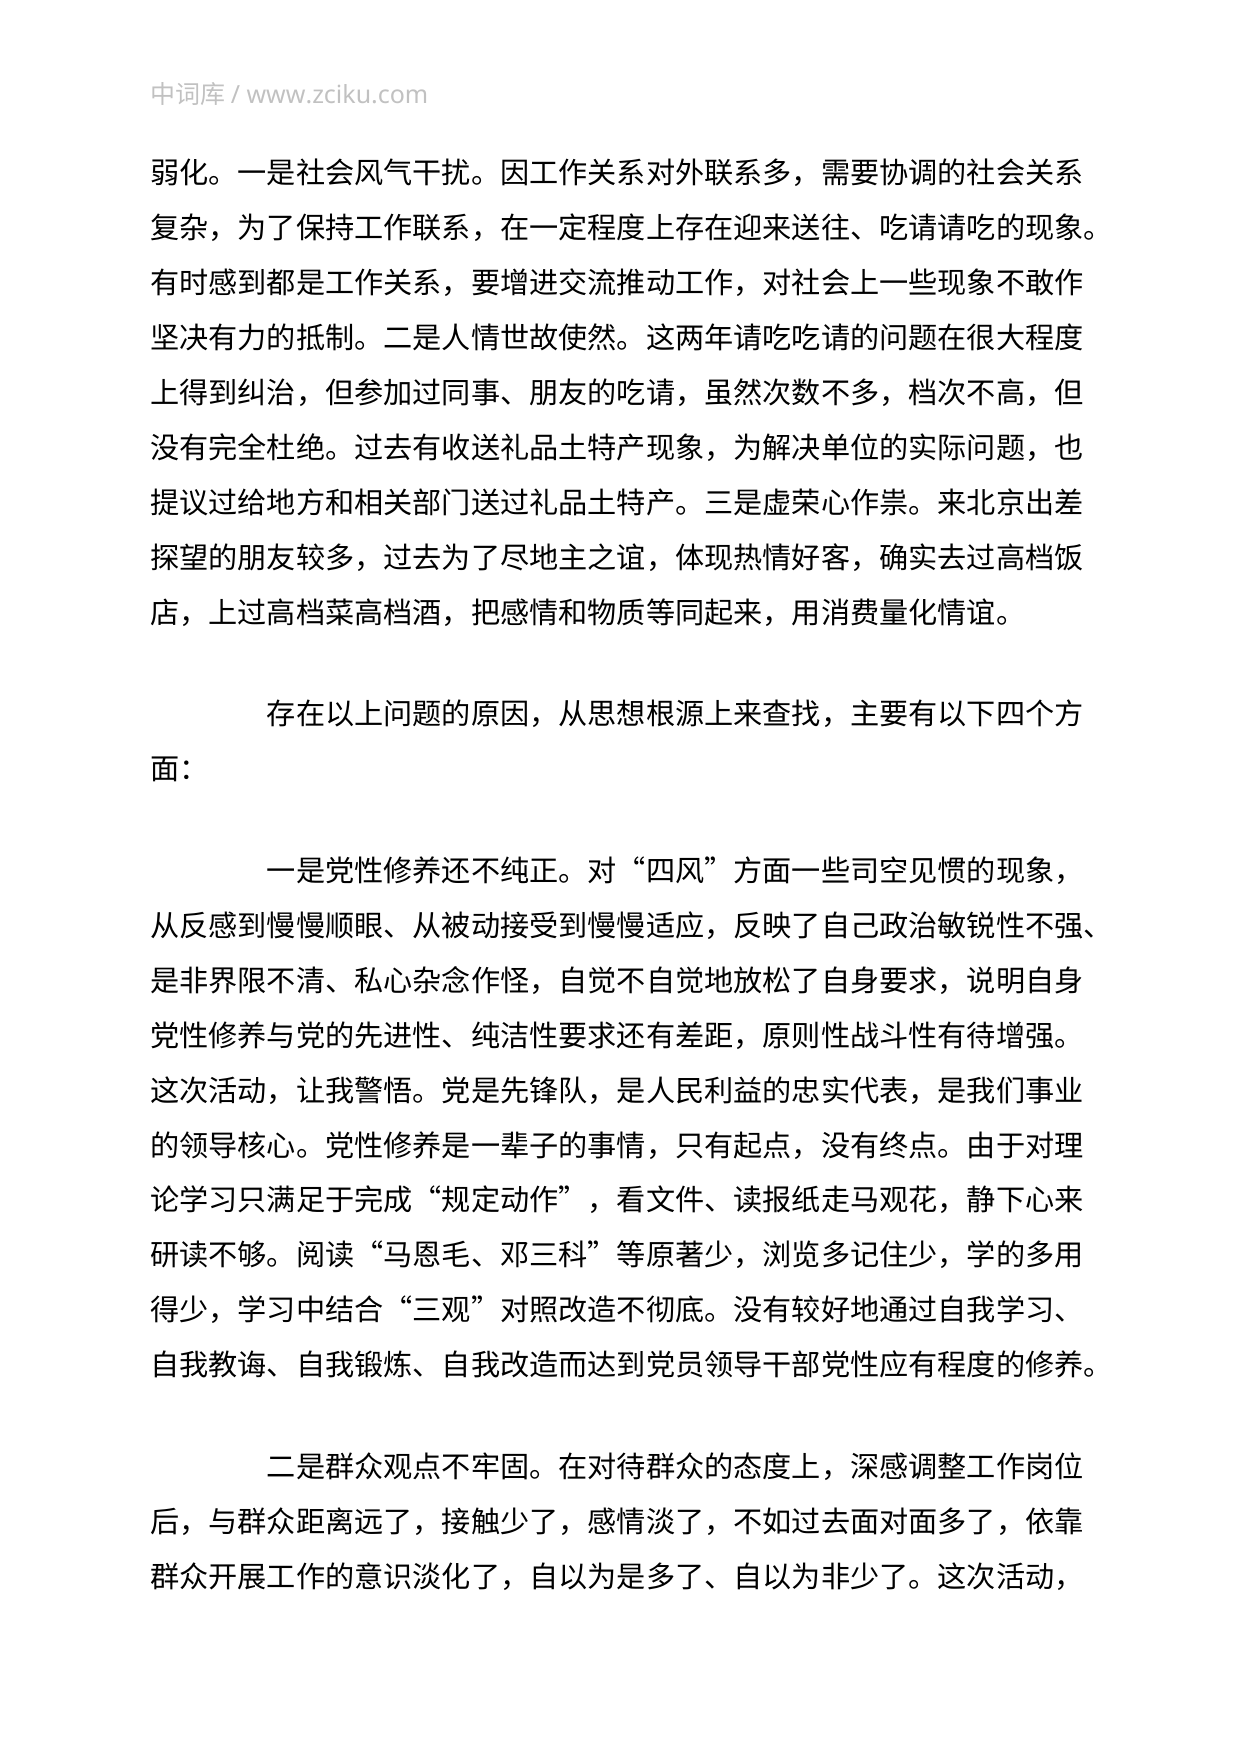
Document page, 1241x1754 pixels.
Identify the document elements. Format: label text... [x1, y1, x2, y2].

text 一是党性修养还不纯正。对“四风”方面一些司空见惯的现象，从反感到慢慢顺眼、从被动接受到慢慢适应，反映了自己政治敏锐性不强、是非界限不清、私心杂念作怪，自觉不自觉地放松了自身要求，说明自身党性修养与党的先进性、纯洁性要求还有差距，原则性战斗性有待增强。这次活动，让我警悟。党是先锋队，是人民利益的忠实代表，是我们事业的领导核心。党性修养是一辈子的事情，只有起点，没有终点。由于对理论学习只满足于完成“规定动作”，看文件、读报纸走马观花，静下心来研读不够。阅读“马恩毛、邓三科”等原著少，浏览多记住少，学的多用得少，学习中结合“三观”对照改造不彻底。没有较好地通过自我学习、自我教诲、自我锻炼、自我改造而达到党员领导干部党性应有程度的修养。 [150, 848, 1090, 1384]
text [150, 150, 1090, 631]
text 存在以上问题的原因，从思想根源上来查找，主要有以下四个方面： [150, 691, 1090, 788]
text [150, 1443, 1090, 1596]
